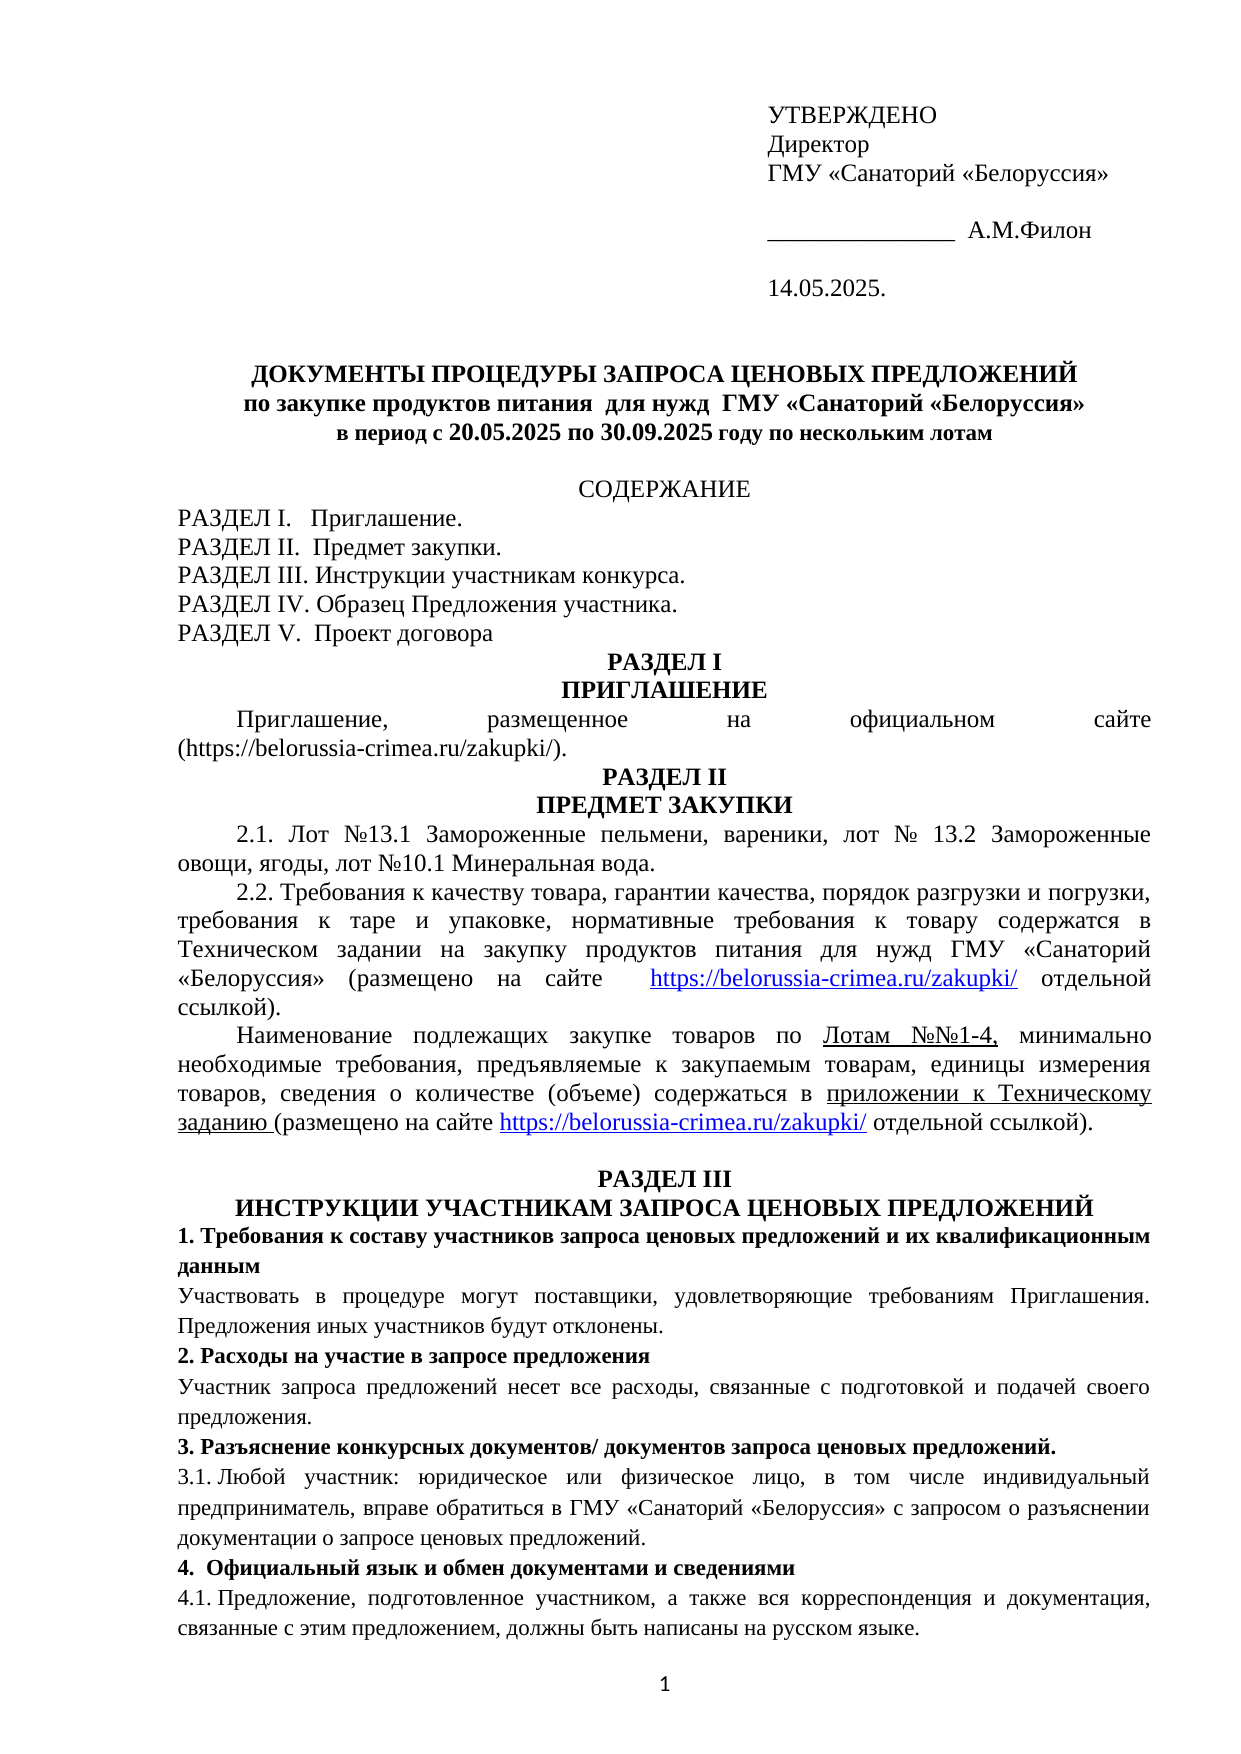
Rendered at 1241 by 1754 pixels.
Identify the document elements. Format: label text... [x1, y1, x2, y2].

text в период с 20.05.2025 по 30.09.2025 году по нескольким лотам [177, 417, 1152, 445]
text 4.1. Предложение, подготовленное участником, а также вся корреспонденция и документация, связанные с этим предложением, должны быть написаны на русском языке. [177, 1584, 1152, 1641]
text УТВЕРЖДЕНО [767, 100, 1152, 129]
text Участвовать в процедуре могут поставщики, удовлетворяющие требованиям Приглашения. Предложения иных участников будут отклонены. [177, 1282, 1152, 1339]
text Наименование подлежащих закупке товаров по Лотам №№1-4, минимально необходимые требования, предъявляемые к закупаемым товарам, единицы измерения товаров, сведения о количестве (объеме) содержаться в приложении к Техническому заданию (размещено на сайте https://belorussia-crimea.ru/zakupki/ отдельной ссылкой). [177, 1020, 1152, 1135]
text Приглашение, размещенное на официальном сайте (https://belorussia-crimea.ru/zakupki/). [177, 704, 1152, 762]
text 2.1. Лот №13.1 Замороженные пельмени, вареники, лот № 13.2 Замороженные овощи, ягоды, лот №10.1 Минеральная вода. [177, 819, 1152, 877]
text ГМУ «Санаторий «Белоруссия» [767, 158, 1152, 187]
text СОДЕРЖАНИЕ [177, 474, 1152, 503]
text _______________ А.М.Филон [767, 215, 1152, 244]
text по закупке продуктов питания для нужд ГМУ «Санаторий «Белоруссия» [177, 388, 1152, 417]
text РАЗДЕЛ IV. Образец Предложения участника. [177, 589, 1152, 618]
text РАЗДЕЛ II. Предмет закупки. [177, 532, 1152, 560]
text ДОКУМЕНТЫ ПРОЦЕДУРЫ ЗАПРОСА ЦЕНОВЫХ ПРЕДЛОЖЕНИЙ [177, 359, 1152, 388]
text Директор [767, 129, 1152, 158]
text РАЗДЕЛ V. Проект договора [177, 618, 1152, 647]
text 14.05.2025. [767, 273, 1152, 302]
text РАЗДЕЛ III ИНСТРУКЦИИ УЧАСТНИКАМ ЗАПРОСА ЦЕНОВЫХ ПРЕДЛОЖЕНИЙ [177, 1164, 1152, 1222]
text РАЗДЕЛ I. Приглашение. [177, 503, 1152, 532]
text РАЗДЕЛ II ПРЕДМЕТ ЗАКУПКИ [177, 762, 1152, 819]
text 3.1. Любой участник: юридическое или физическое лицо, в том числе индивидуальный предприниматель, вправе обратиться в ГМУ «Санаторий «Белоруссия» с запросом о разъяснении документации о запросе ценовых предложений. [177, 1463, 1152, 1550]
text Участник запроса предложений несет все расходы, связанные с подготовкой и подачей своего предложения. [177, 1373, 1152, 1429]
text 4. Официальный язык и обмен документами и сведениями [177, 1554, 1152, 1580]
text РАЗДЕЛ III. Инструкции участникам конкурса. [177, 560, 1152, 589]
text 2.2. Требования к качеству товара, гарантии качества, порядок разгрузки и погрузки, требования к таре и упаковке, нормативные требования к товару содержатся в Техническом задании на закупку продуктов питания для нужд ГМУ «Санаторий «Белоруссия» (размещено на сайте https://belorussia-crimea.ru/zakupki/ отдельной ссылкой). [177, 877, 1152, 1020]
text РАЗДЕЛ I ПРИГЛАШЕНИЕ [177, 647, 1152, 704]
text 1. Требования к составу участников запроса ценовых предложений и их квалификационным данным [177, 1222, 1152, 1278]
text 3. Разъяснение конкурсных документов/ документов запроса ценовых предложений. [177, 1433, 1152, 1459]
text 2. Расходы на участие в запросе предложения [177, 1342, 1152, 1369]
